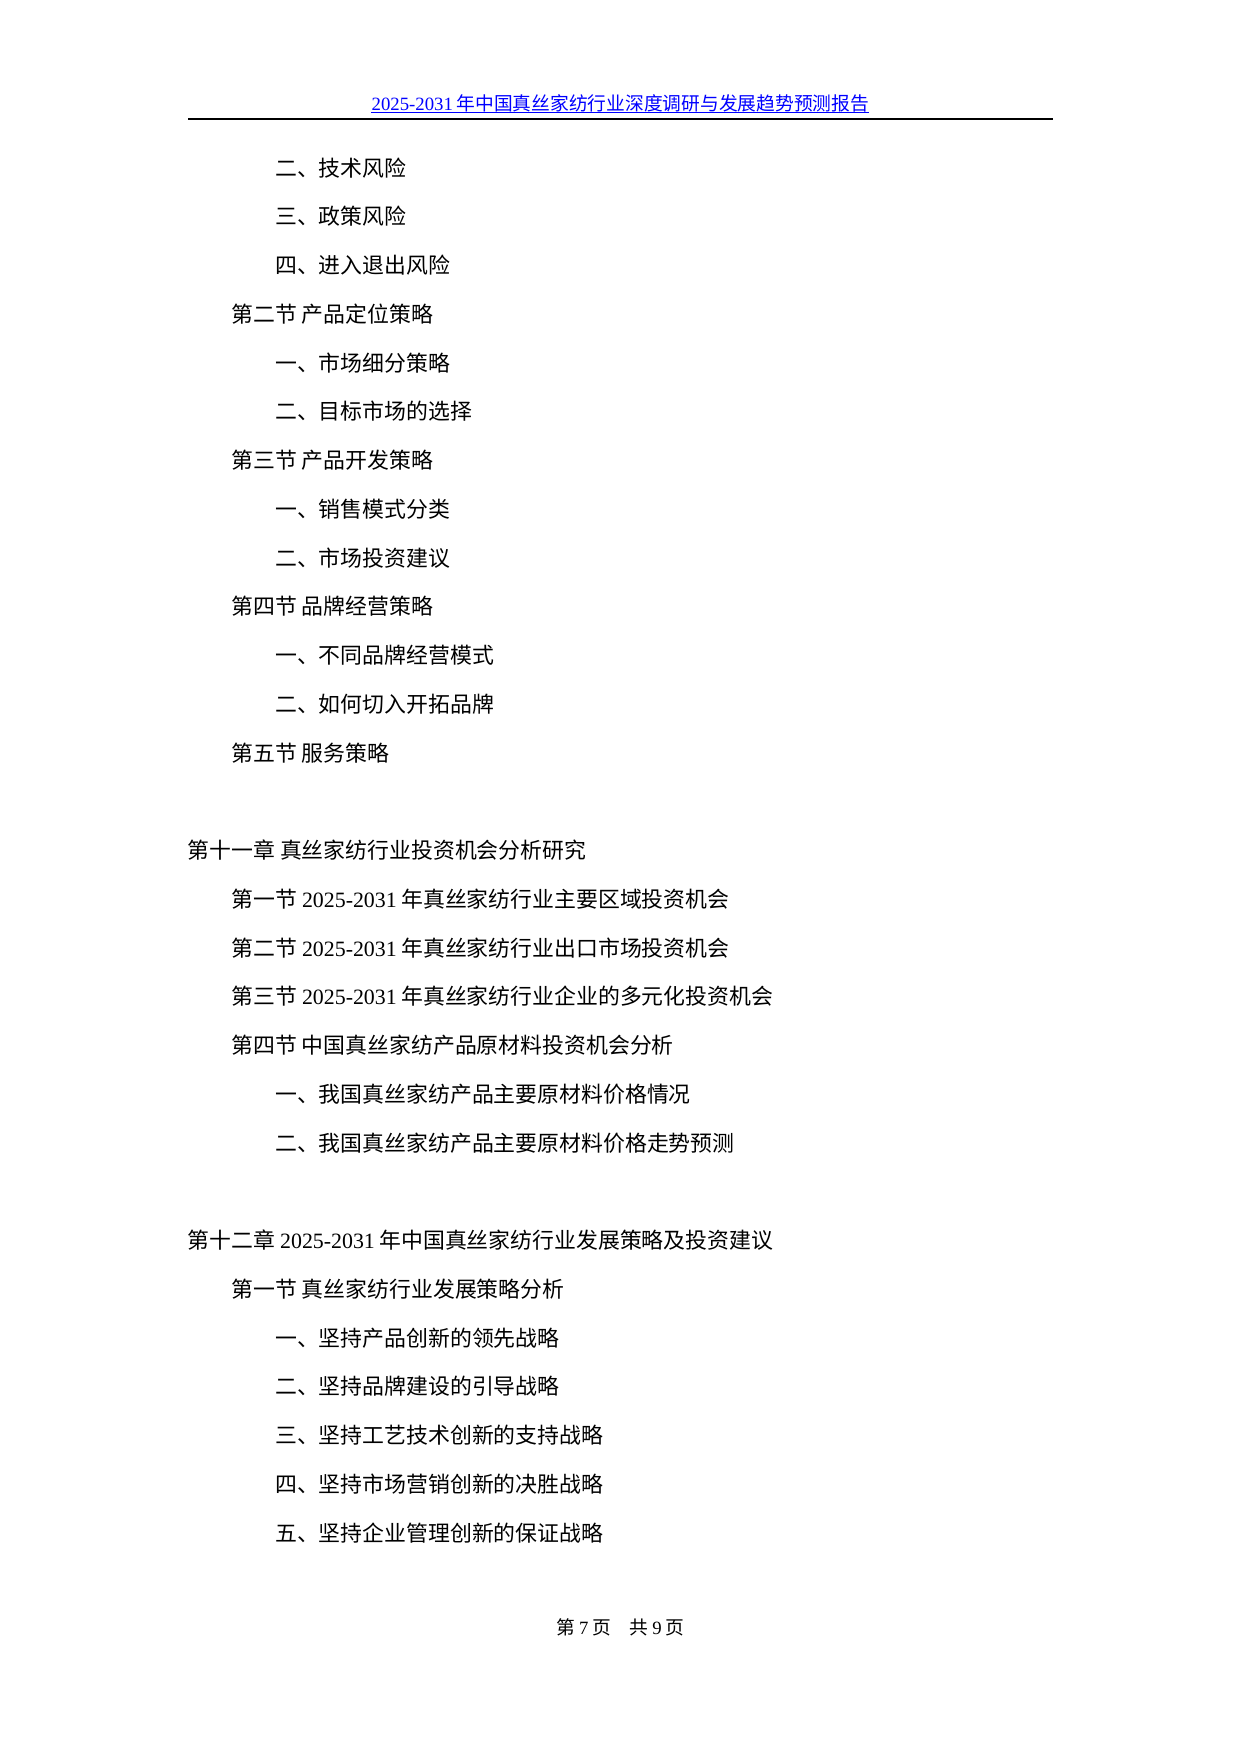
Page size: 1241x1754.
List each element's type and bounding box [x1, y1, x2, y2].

text [187, 150, 1053, 1548]
